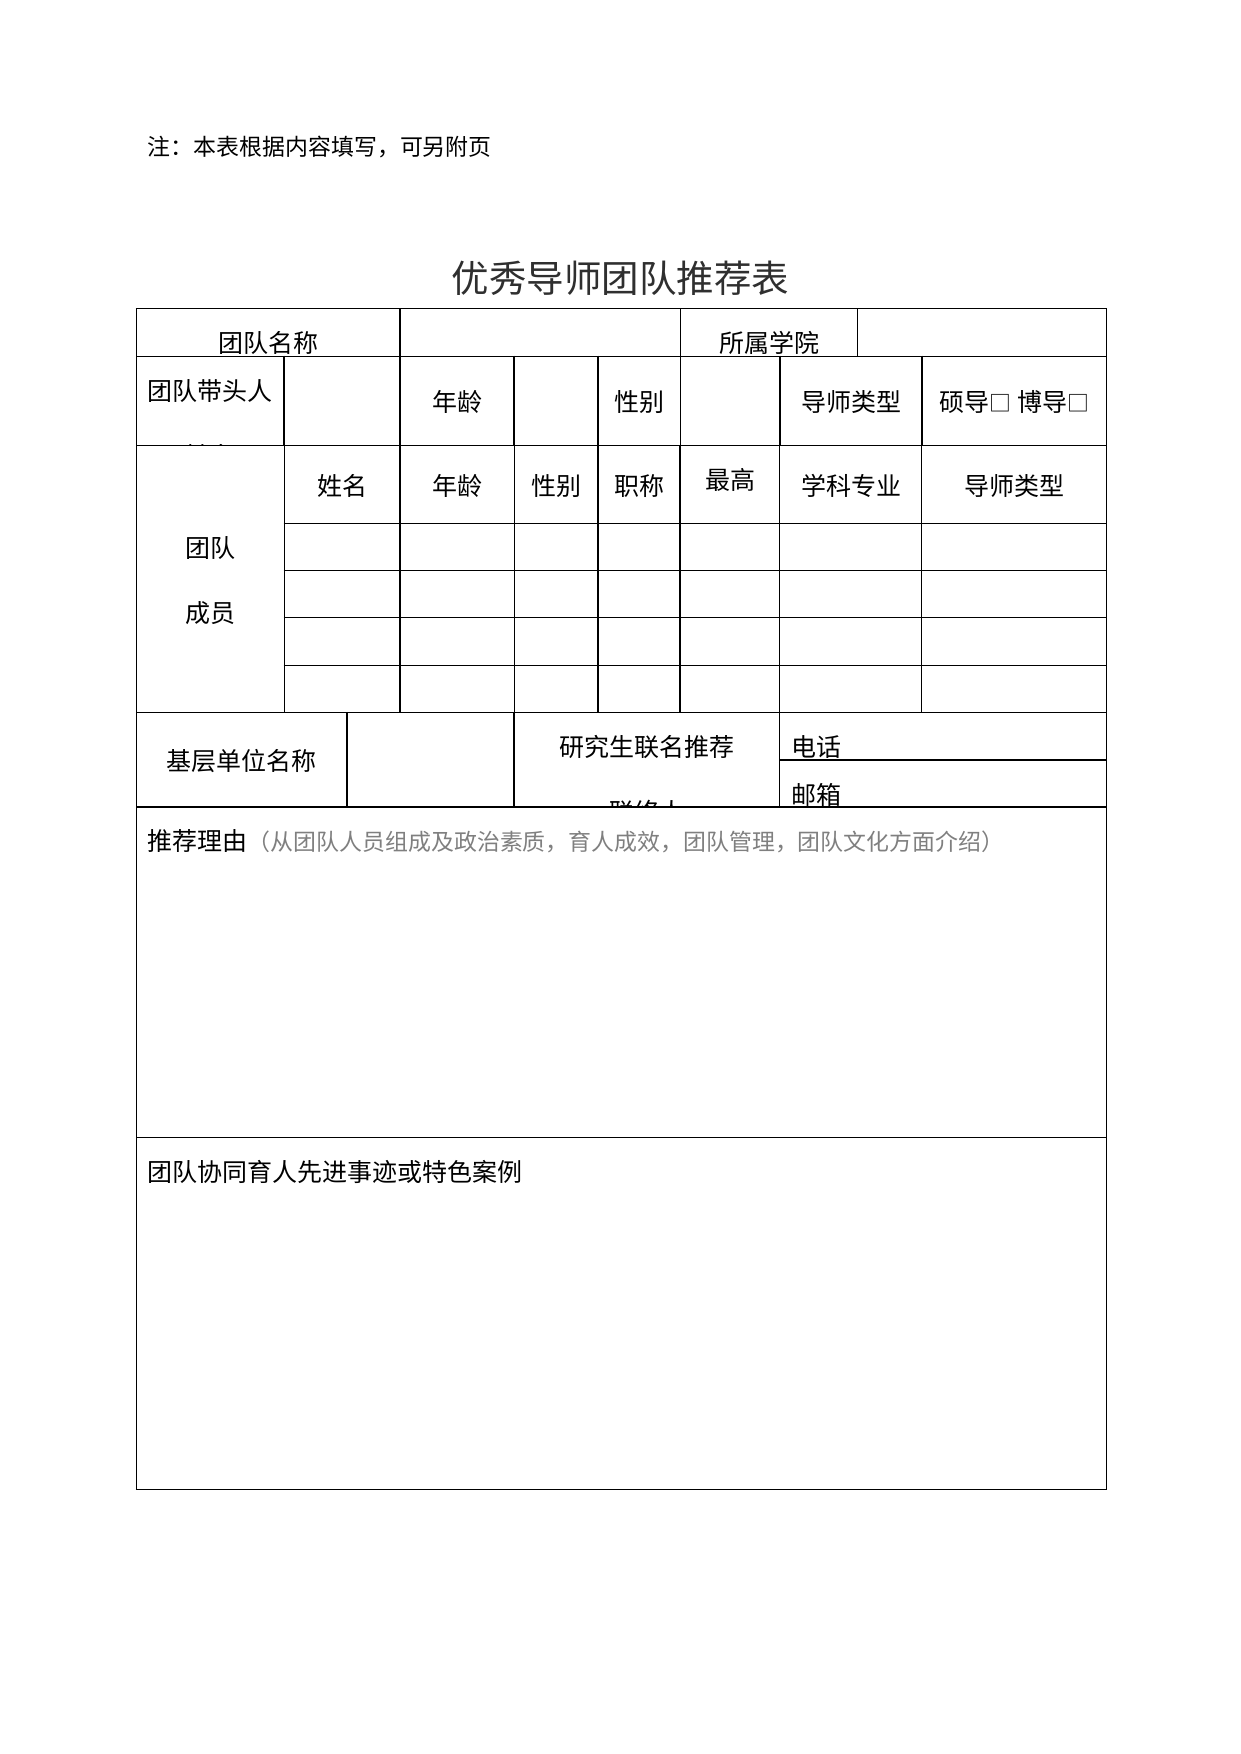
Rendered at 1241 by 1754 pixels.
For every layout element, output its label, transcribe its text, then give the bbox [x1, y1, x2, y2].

table_cell 团队 成员 [137, 446, 284, 712]
table_cell 团队协同育人先进事迹或特色案例 [137, 1138, 1106, 1489]
table_cell [681, 357, 779, 445]
table_cell [922, 571, 1106, 617]
table_cell 硕导□ 博导□ [923, 357, 1106, 445]
table_cell [515, 357, 597, 445]
table_cell [515, 618, 597, 664]
table_cell [599, 666, 679, 712]
table_cell [285, 524, 399, 570]
table_cell 导师类型 [922, 446, 1106, 523]
table_cell [348, 713, 513, 806]
table_cell [922, 666, 1106, 712]
table_cell [599, 524, 679, 570]
table_cell 性别 [515, 446, 597, 523]
table_cell [780, 666, 921, 712]
table_cell [515, 524, 597, 570]
table_header [858, 309, 1106, 356]
table_cell [401, 666, 514, 712]
table_cell [401, 524, 514, 570]
table_cell [401, 571, 514, 617]
table_cell [780, 524, 921, 570]
table_cell [681, 571, 779, 617]
table_cell 学科专业 [780, 446, 921, 523]
table_cell 基层单位名称 [137, 713, 346, 806]
table_cell 研究生联名推荐 联络人 [515, 713, 779, 806]
text 优秀导师团队推荐表 [148, 243, 1093, 308]
table_cell [780, 571, 921, 617]
table_cell [515, 571, 597, 617]
table_cell 导师类型 [781, 357, 921, 445]
table_header 所属学院（所） [681, 309, 857, 356]
table_cell 推荐理由（从团队人员组成及政治素质，育人成效，团队管理，团队文化方面介绍） [137, 808, 1106, 1137]
table_cell 姓名 [285, 446, 399, 523]
table_cell [285, 571, 399, 617]
table_cell [285, 666, 399, 712]
table_cell 团队带头人姓名 [137, 357, 283, 445]
table_cell [285, 618, 399, 664]
table_cell 邮箱 [780, 761, 1106, 806]
table_cell 年龄 [401, 446, 514, 523]
table_cell 职称 [599, 446, 679, 523]
table_cell 最高 学位 [681, 446, 779, 523]
table_cell 性别 [599, 357, 680, 445]
table_cell [922, 618, 1106, 664]
table_cell 年龄 [401, 357, 513, 445]
table_cell [681, 524, 779, 570]
table_cell [780, 618, 921, 664]
table_cell [599, 571, 679, 617]
table_header 团队名称 [137, 309, 399, 356]
table_cell [599, 618, 679, 664]
table_cell [285, 357, 399, 445]
table_header [401, 309, 680, 356]
text 注：本表根据内容填写，可另附页 [148, 113, 1093, 178]
table_cell [681, 666, 779, 712]
table_cell [922, 524, 1106, 570]
table_cell [681, 618, 779, 664]
table_cell [401, 618, 514, 664]
table_cell [515, 666, 597, 712]
table_cell 电话 [780, 713, 1106, 759]
